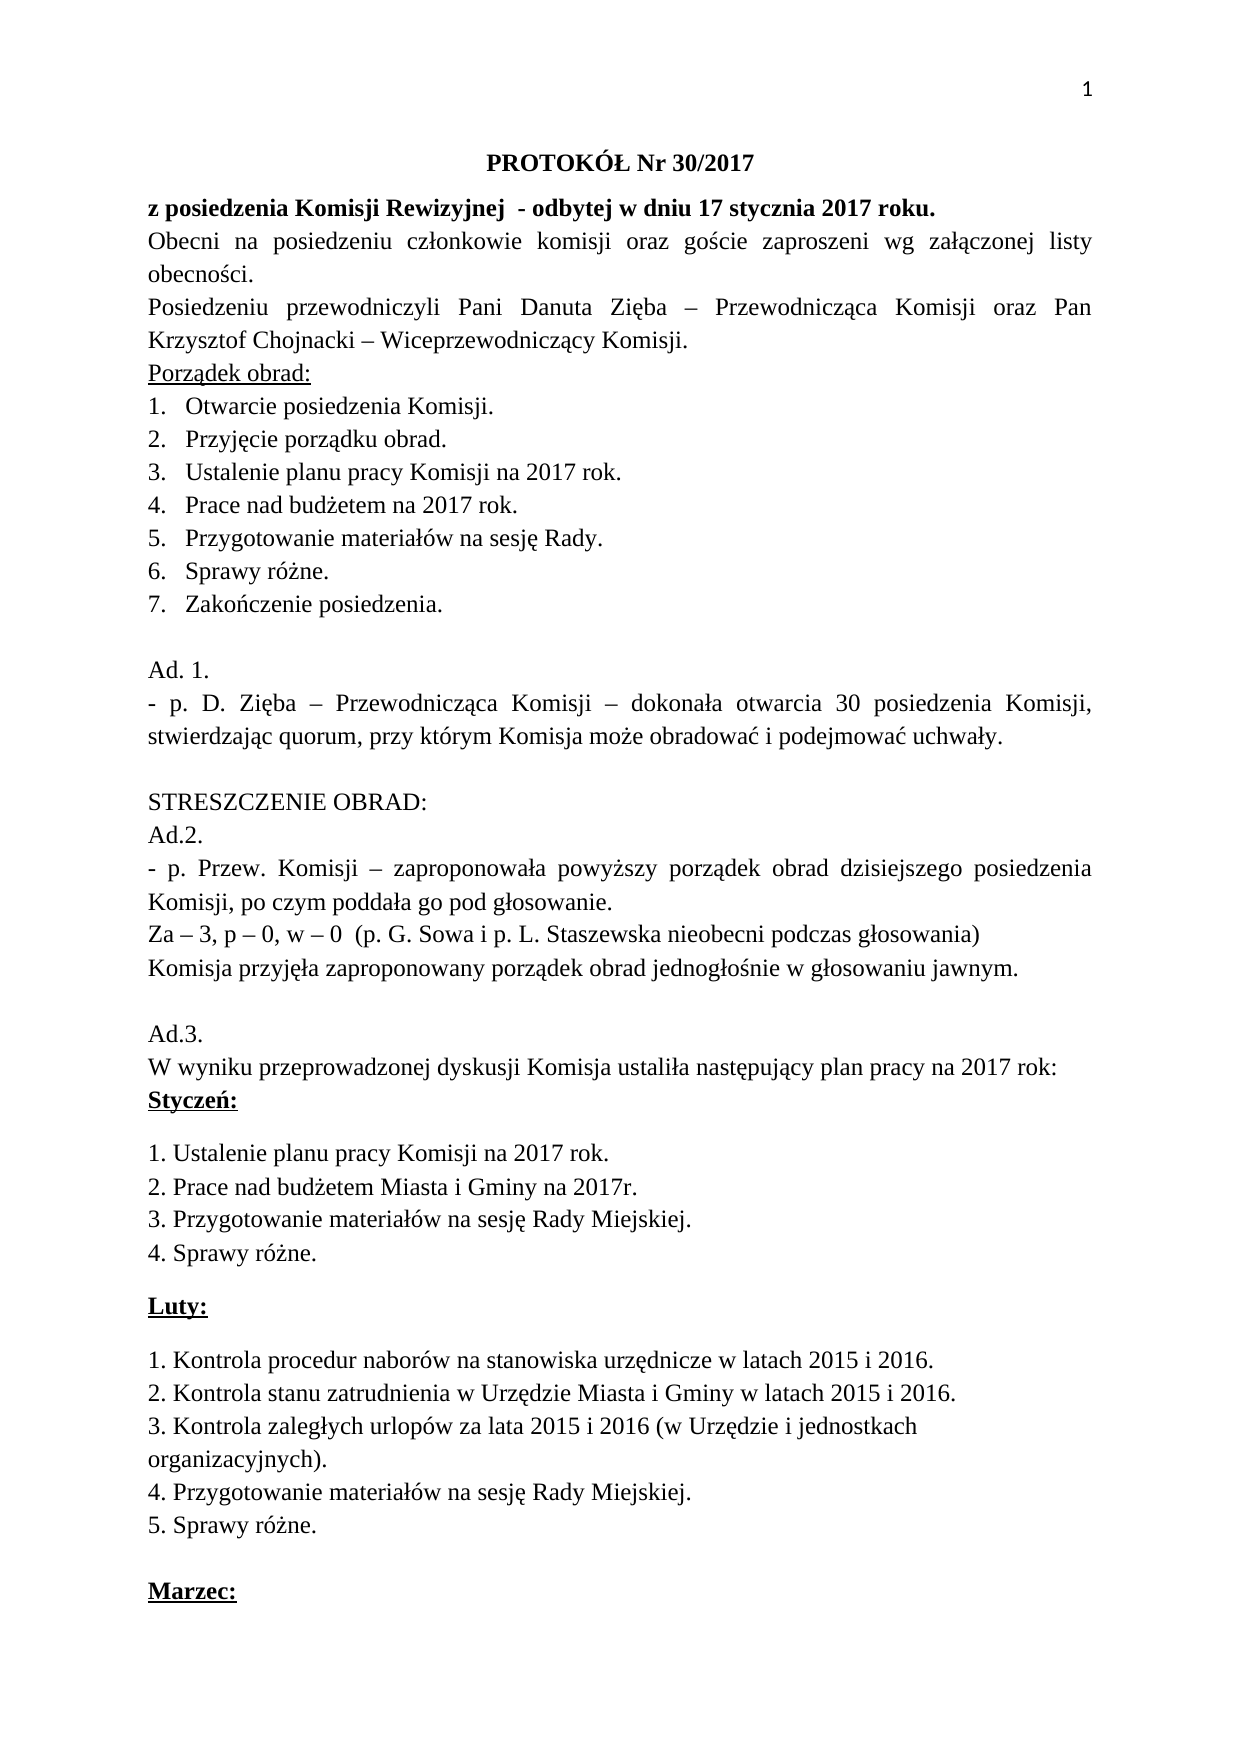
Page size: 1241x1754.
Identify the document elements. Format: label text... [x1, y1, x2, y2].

text 5. Sprawy różne. [148, 1510, 1093, 1539]
text Marzec: [148, 1576, 1093, 1605]
text STRESZCZENIE OBRAD: [148, 787, 1093, 816]
text z posiedzenia Komisji Rewizyjnej - odbytej w dniu 17 stycznia 2017 roku. [148, 193, 1093, 222]
list Przygotowanie materiałów na sesję Rady. [148, 523, 1093, 552]
text Luty: [148, 1291, 1093, 1320]
list Sprawy różne. [148, 556, 1093, 585]
text W wyniku przeprowadzonej dyskusji Komisja ustaliła następujący plan pracy na 2017 rok: [148, 1052, 1093, 1080]
text 1. Ustalenie planu pracy Komisji na 2017 rok. [148, 1138, 1093, 1167]
text 3. Przygotowanie materiałów na sesję Rady Miejskiej. [148, 1204, 1093, 1233]
list Zakończenie posiedzenia. [148, 589, 1093, 618]
text Porządek obrad: [148, 358, 1093, 387]
text 2. Kontrola stanu zatrudnienia w Urzędzie Miasta i Gminy w latach 2015 i 2016. [148, 1378, 1093, 1407]
text Styczeń: [148, 1085, 1093, 1113]
text 4. Przygotowanie materiałów na sesję Rady Miejskiej. [148, 1477, 1093, 1506]
text Posiedzeniu przewodniczyli Pani Danuta Zięba – Przewodnicząca Komisji oraz Pan Krzysztof Chojnacki – Wiceprzewodniczący Komisji. [148, 292, 1093, 354]
text Obecni na posiedzeniu członkowie komisji oraz goście zaproszeni wg załączonej listy obecności. [148, 226, 1093, 288]
list Przyjęcie porządku obrad. [148, 424, 1093, 453]
list Prace nad budżetem na 2017 rok. [148, 490, 1093, 519]
text 2. Prace nad budżetem Miasta i Gminy na 2017r. [148, 1172, 1093, 1200]
text 4. Sprawy różne. [148, 1238, 1093, 1266]
list Ustalenie planu pracy Komisji na 2017 rok. [148, 457, 1093, 486]
text Ad. 1. [148, 655, 1093, 684]
text - p. D. Zięba – Przewodnicząca Komisji – dokonała otwarcia 30 posiedzenia Komisji, stwierdzając quorum, przy którym Komisja może obradować i podejmować uchwały. [148, 688, 1093, 750]
list Otwarcie posiedzenia Komisji. [148, 391, 1093, 420]
text Ad.2. [148, 821, 1093, 849]
text PROTOKÓŁ Nr 30/2017 [148, 148, 1093, 176]
text - p. Przew. Komisji – zaproponowała powyższy porządek obrad dzisiejszego posiedzenia Komisji, po czym poddała go pod głosowanie. [148, 853, 1093, 915]
text Ad.3. [148, 1019, 1093, 1047]
text 1. Kontrola procedur naborów na stanowiska urzędnicze w latach 2015 i 2016. [148, 1345, 1093, 1374]
text 3. Kontrola zaległych urlopów za lata 2015 i 2016 (w Urzędzie i jednostkach organizacyjnych). [148, 1411, 1093, 1473]
text Za – 3, p – 0, w – 0 (p. G. Sowa i p. L. Staszewska nieobecni podczas głosowania) [148, 919, 1093, 948]
text Komisja przyjęła zaproponowany porządek obrad jednogłośnie w głosowaniu jawnym. [148, 953, 1093, 981]
